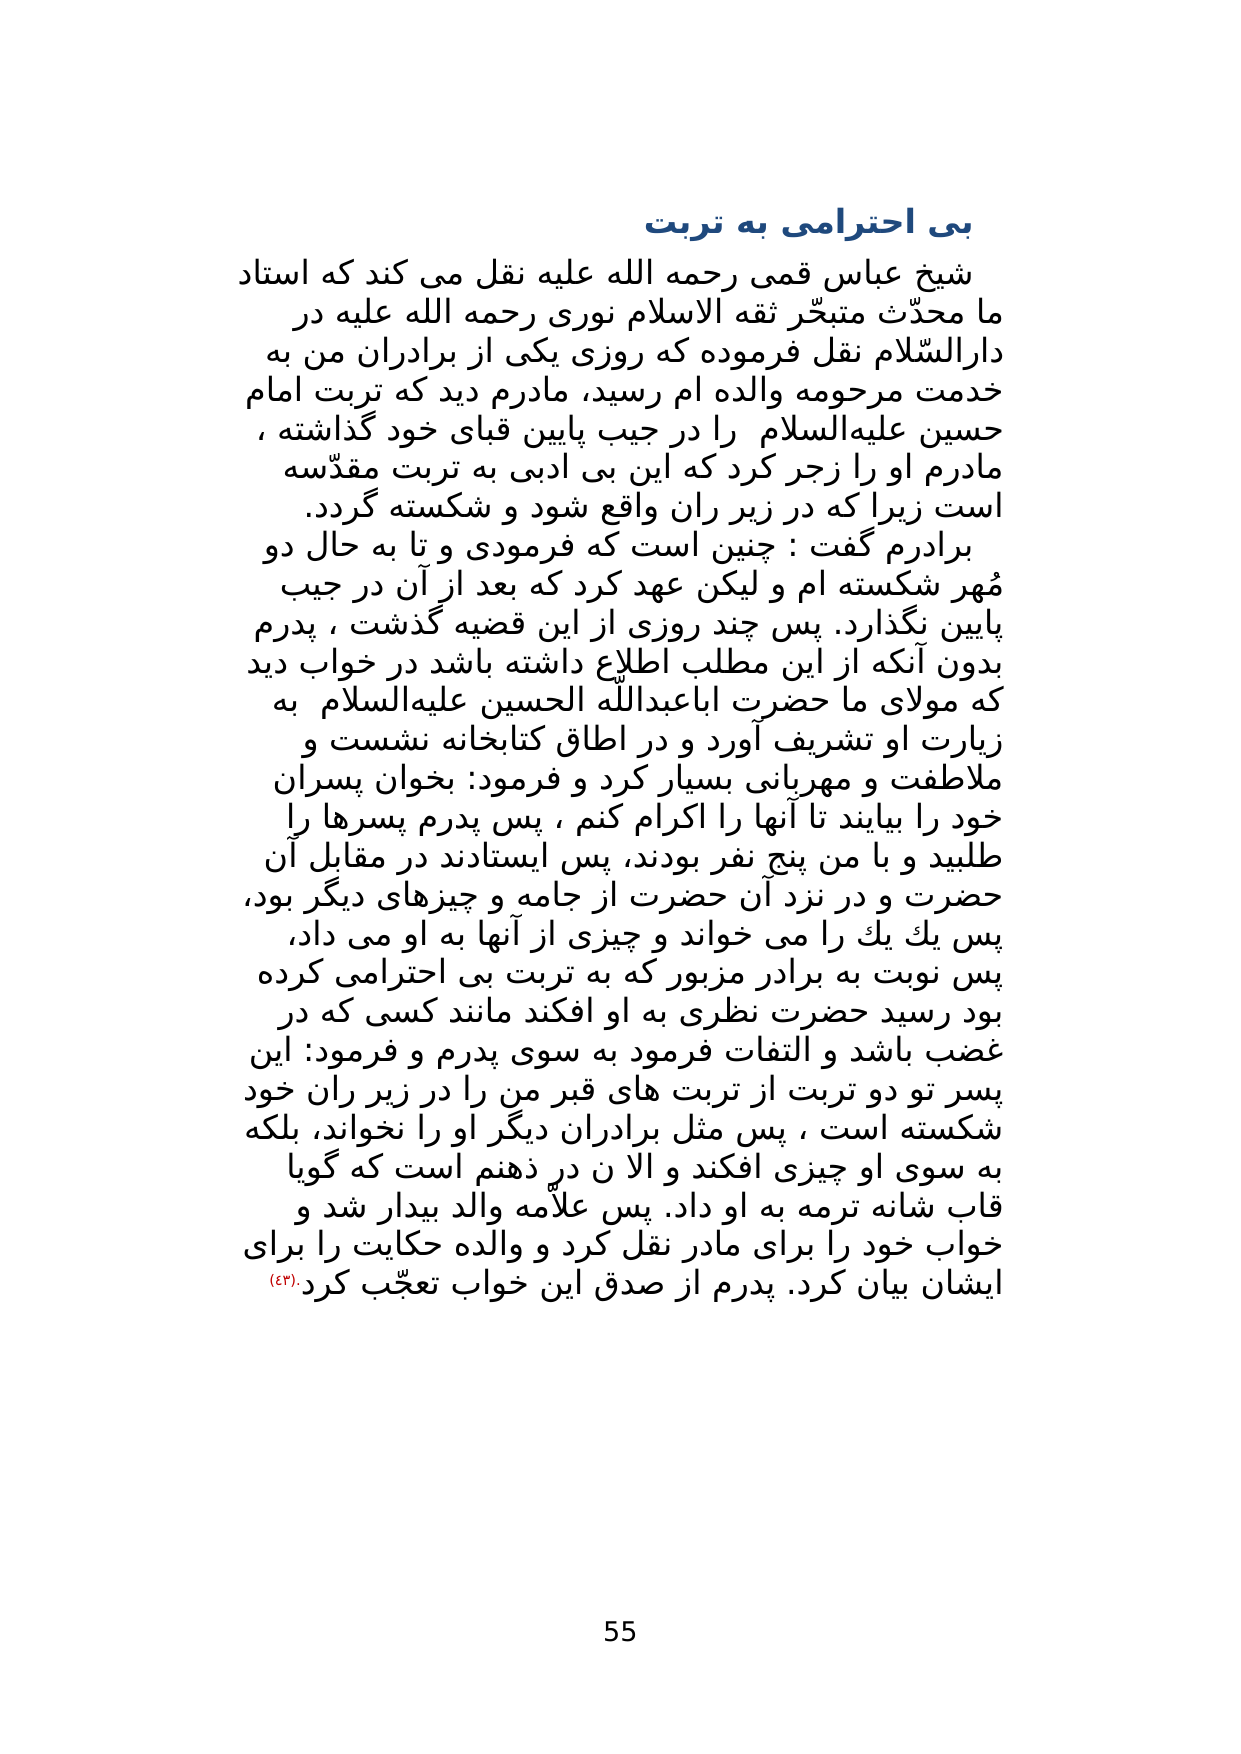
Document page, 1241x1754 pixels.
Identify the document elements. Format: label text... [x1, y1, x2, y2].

text برادرم گفت : چنين است كه فرمودى و تا به حال دو مُهر شكسته ام و ليكن عهد كرد كه بعد از آن در جيب پايين نگذارد. پس چند روزى از اين قضيه گذشت ، پدرم بدون آنكه از اين مطلب اطلاع داشته باشد در خواب ديد كه مولاى ما حضرت اباعبداللّه الحسين عليه‌السلام به زيارت او تشريف آورد و در اطاق كتابخانه نشست و ملاطفت و مهربانى بسيار كرد و فرمود: بخوان پسران خود را بيايند تا آنها را اكرام كنم ، پس پدرم پسرها را طلبيد و با من پنج نفر بودند، پس ايستادند در مقابل آن حضرت و در نزد آن حضرت از جامه و چيزهاى ديگر بود، پس يك يك را مى خواند و چيزى از آنها به او مى داد، پس نوبت به برادر مزبور كه به تربت بى احترامى كرده بود رسيد حضرت نظرى به او افكند مانند كسى كه در غضب باشد و التفات فرمود به سوى پدرم و فرمود: اين پسر تو دو تربت از تربت هاى قبر من را در زير ران خود شكسته است ، پس مثل برادران ديگر او را نخواند، بلكه به سوى او چيزى افكند و الا ن در ذهنم است كه گويا قاب شانه ترمه به او داد. پس علاّمه والد بيدار شد و خواب خود را براى مادر نقل كرد و والده حكايت را براى ايشان بيان كرد. پدرم از صدق اين خواب تعجّب كرد.(٤٣) [236, 526, 1004, 1303]
subtitle بى احترامى به تربت [236, 202, 1004, 241]
text شيخ عباس قمى رحمه الله عليه نقل مى كند كه استاد ما محدّث متبحّر ثقه الاسلام نورى رحمه الله عليه در دارالسّلام نقل فرموده كه روزى يكى از برادران من به خدمت مرحومه والده ام رسيد، مادرم ديد كه تربت امام حسين عليه‌السلام را در جيب پايين قباى خود گذاشته ، مادرم او را زجر كرد كه اين بى ادبى به تربت مقدّسه است زيرا كه در زير ران واقع شود و شكسته گردد. [236, 253, 1004, 526]
